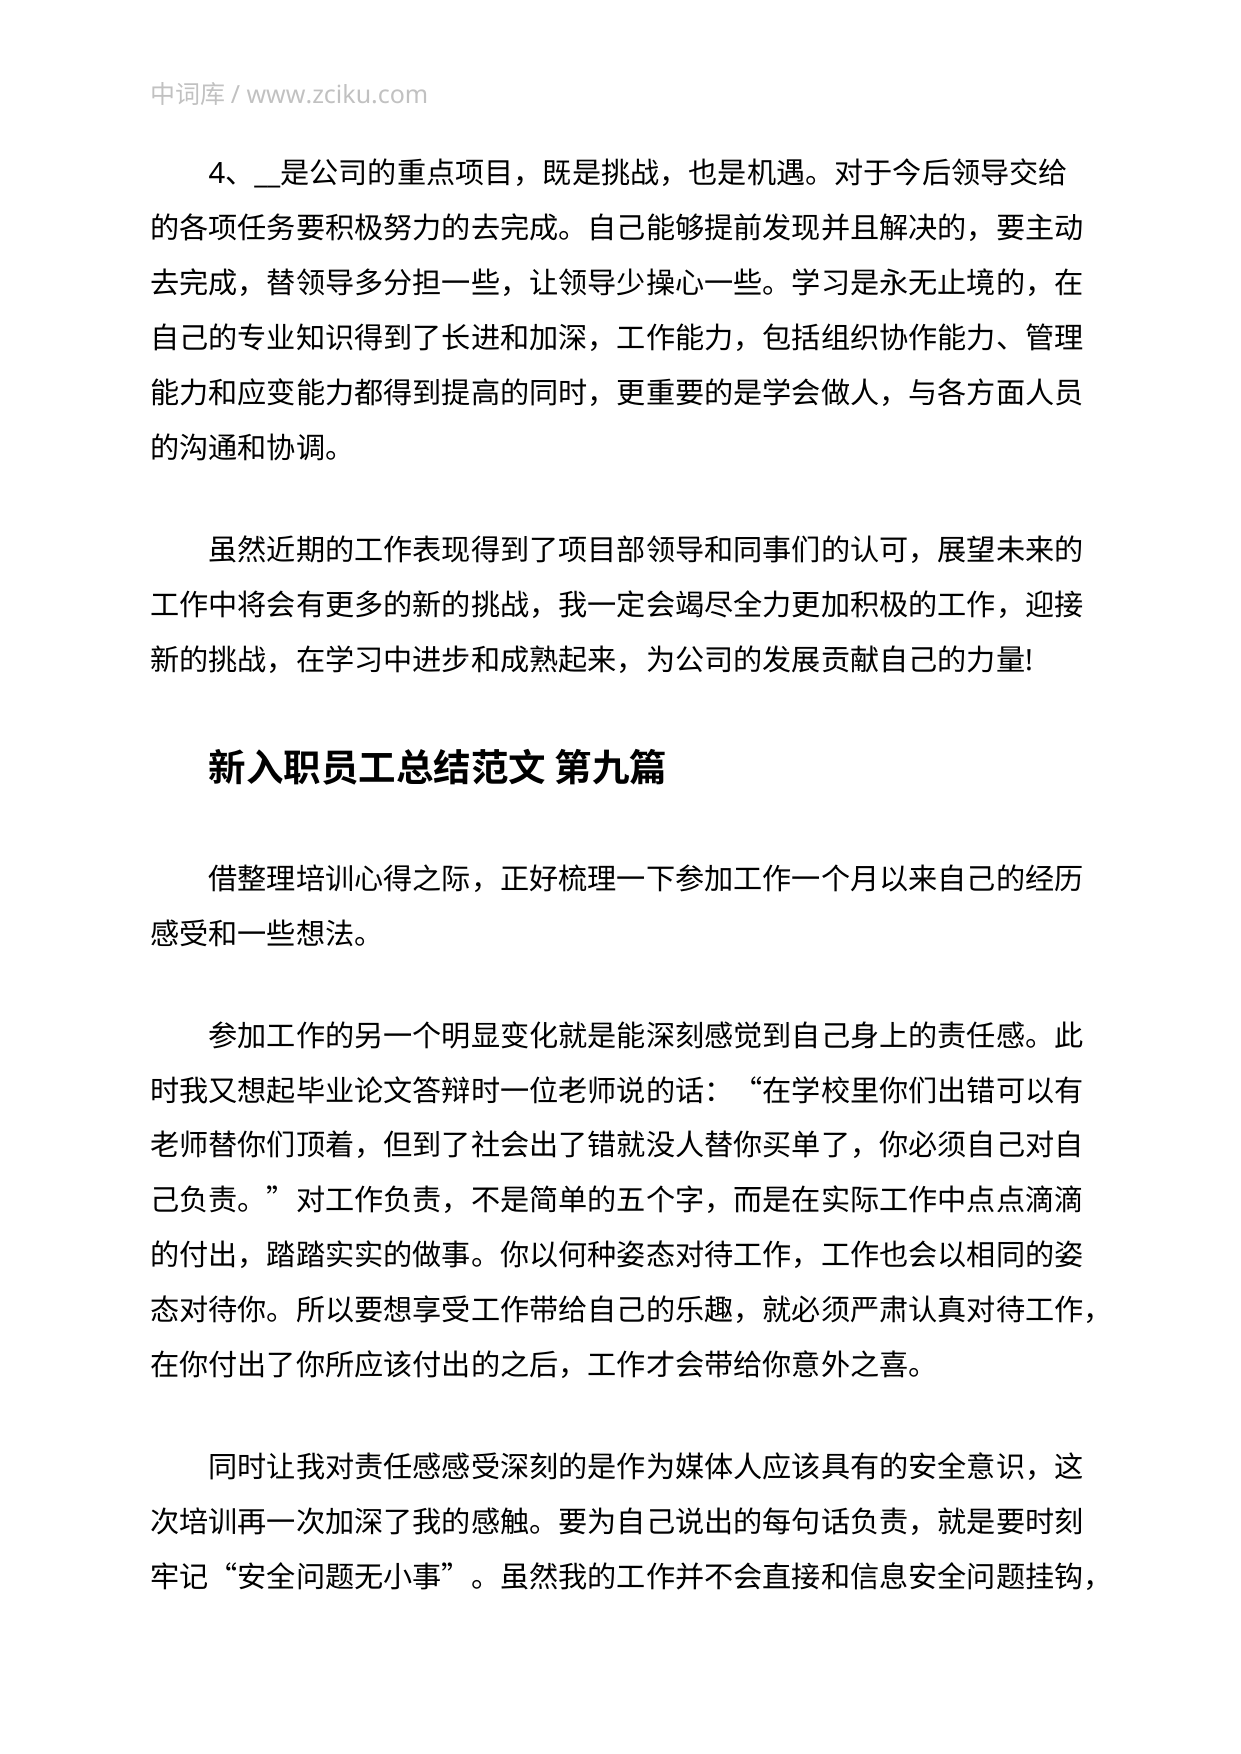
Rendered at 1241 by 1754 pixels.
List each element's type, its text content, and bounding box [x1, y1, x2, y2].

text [150, 1443, 1090, 1595]
text 4、__是公司的重点项目，既是挑战，也是机遇。对于今后领导交给的各项任务要积极努力的去完成。自己能够提前发现并且解决的，要主动去完成，替领导多分担一些，让领导少操心一些。学习是永无止境的，在自己的专业知识得到了长进和加深，工作能力，包括组织协作能力、管理能力和应变能力都得到提高的同时，更重要的是学会做人，与各方面人员的沟通和协调。 [150, 150, 1090, 467]
text 参加工作的另一个明显变化就是能深刻感觉到自己身上的责任感。此时我又想起毕业论文答辩时一位老师说的话：“在学校里你们出错可以有老师替你们顶着，但到了社会出了错就没人替你买单了，你必须自己对自己负责。”对工作负责，不是简单的五个字，而是在实际工作中点点滴滴的付出，踏踏实实的做事。你以何种姿态对待工作，工作也会以相同的姿态对待你。所以要想享受工作带给自己的乐趣，就必须严肃认真对待工作，在你付出了你所应该付出的之后，工作才会带给你意外之喜。 [150, 1012, 1090, 1384]
text 借整理培训心得之际，正好梳理一下参加工作一个月以来自己的经历感受和一些想法。 [150, 856, 1090, 953]
text 新入职员工总结范文 第九篇 [150, 738, 1090, 792]
text 虽然近期的工作表现得到了项目部领导和同事们的认可，展望未来的工作中将会有更多的新的挑战，我一定会竭尽全力更加积极的工作，迎接新的挑战，在学习中进步和成熟起来，为公司的发展贡献自己的力量! [150, 526, 1090, 678]
